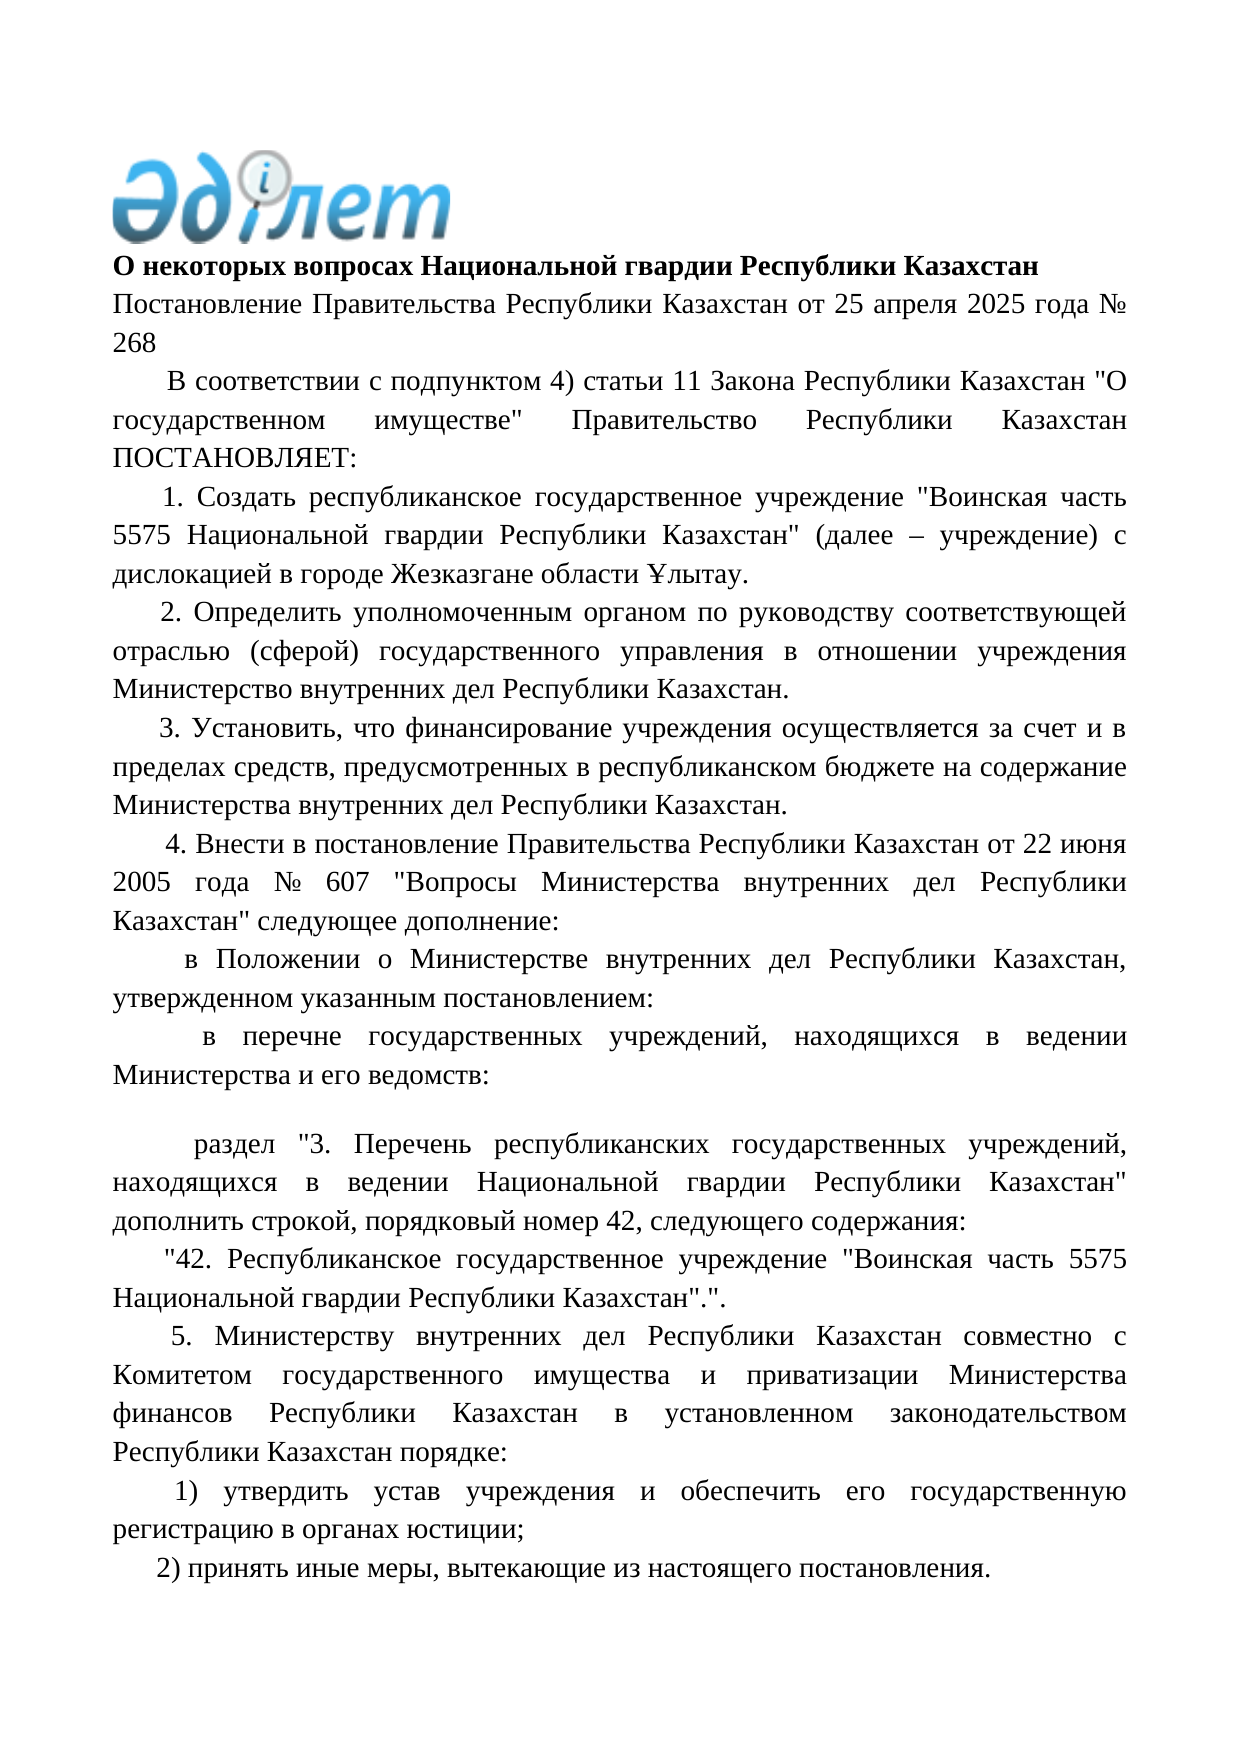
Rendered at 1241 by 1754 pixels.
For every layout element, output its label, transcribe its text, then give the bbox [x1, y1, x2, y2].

text Постановление Правительства Республики Казахстан от 25 апреля 2025 года № 268 [112, 286, 1128, 358]
text 2) принять иные меры, вытекающие из настоящего постановления. [112, 1550, 1128, 1583]
text 2. Определить уполномоченным органом по руководству соответствующей отраслью (сферой) государственного управления в отношении учреждения Министерство внутренних дел Республики Казахстан. [112, 594, 1128, 705]
text В соответствии с подпунктом 4) статьи 11 Закона Республики Казахстан "О государственном имуществе" Правительство Республики Казахстан ПОСТАНОВЛЯЕТ: [112, 363, 1128, 474]
text в перечне государственных учреждений, находящихся в ведении Министерства и его ведомств: [112, 1018, 1128, 1091]
text раздел "3. Перечень республиканских государственных учреждений, находящихся в ведении Национальной гвардии Республики Казахстан" дополнить строкой, порядковый номер 42, следующего содержания: [112, 1126, 1128, 1236]
text 5. Министерству внутренних дел Республики Казахстан совместно с Комитетом государственного имущества и приватизации Министерства финансов Республики Казахстан в установленном законодательством Республики Казахстан порядке: [112, 1318, 1128, 1468]
text О некоторых вопросах Национальной гвардии Республики Казахстан [112, 248, 1128, 281]
picture [112, 150, 451, 244]
text "42. Республиканское государственное учреждение "Воинская часть 5575 Национальной гвардии Республики Казахстан".". [112, 1241, 1128, 1313]
text в Положении о Министерстве внутренних дел Республики Казахстан, утвержденном указанным постановлением: [112, 941, 1128, 1013]
text 4. Внести в постановление Правительства Республики Казахстан от 22 июня 2005 года № 607 "Вопросы Министерства внутренних дел Республики Казахстан" следующее дополнение: [112, 826, 1128, 936]
text 1. Создать республиканское государственное учреждение "Воинская часть 5575 Национальной гвардии Республики Казахстан" (далее – учреждение) с дислокацией в городе Жезказгане области Ұлытау. [112, 479, 1128, 589]
text 1) утвердить устав учреждения и обеспечить его государственную регистрацию в органах юстиции; [112, 1473, 1128, 1545]
text 3. Установить, что финансирование учреждения осуществляется за счет и в пределах средств, предусмотренных в республиканском бюджете на содержание Министерства внутренних дел Республики Казахстан. [112, 710, 1128, 821]
